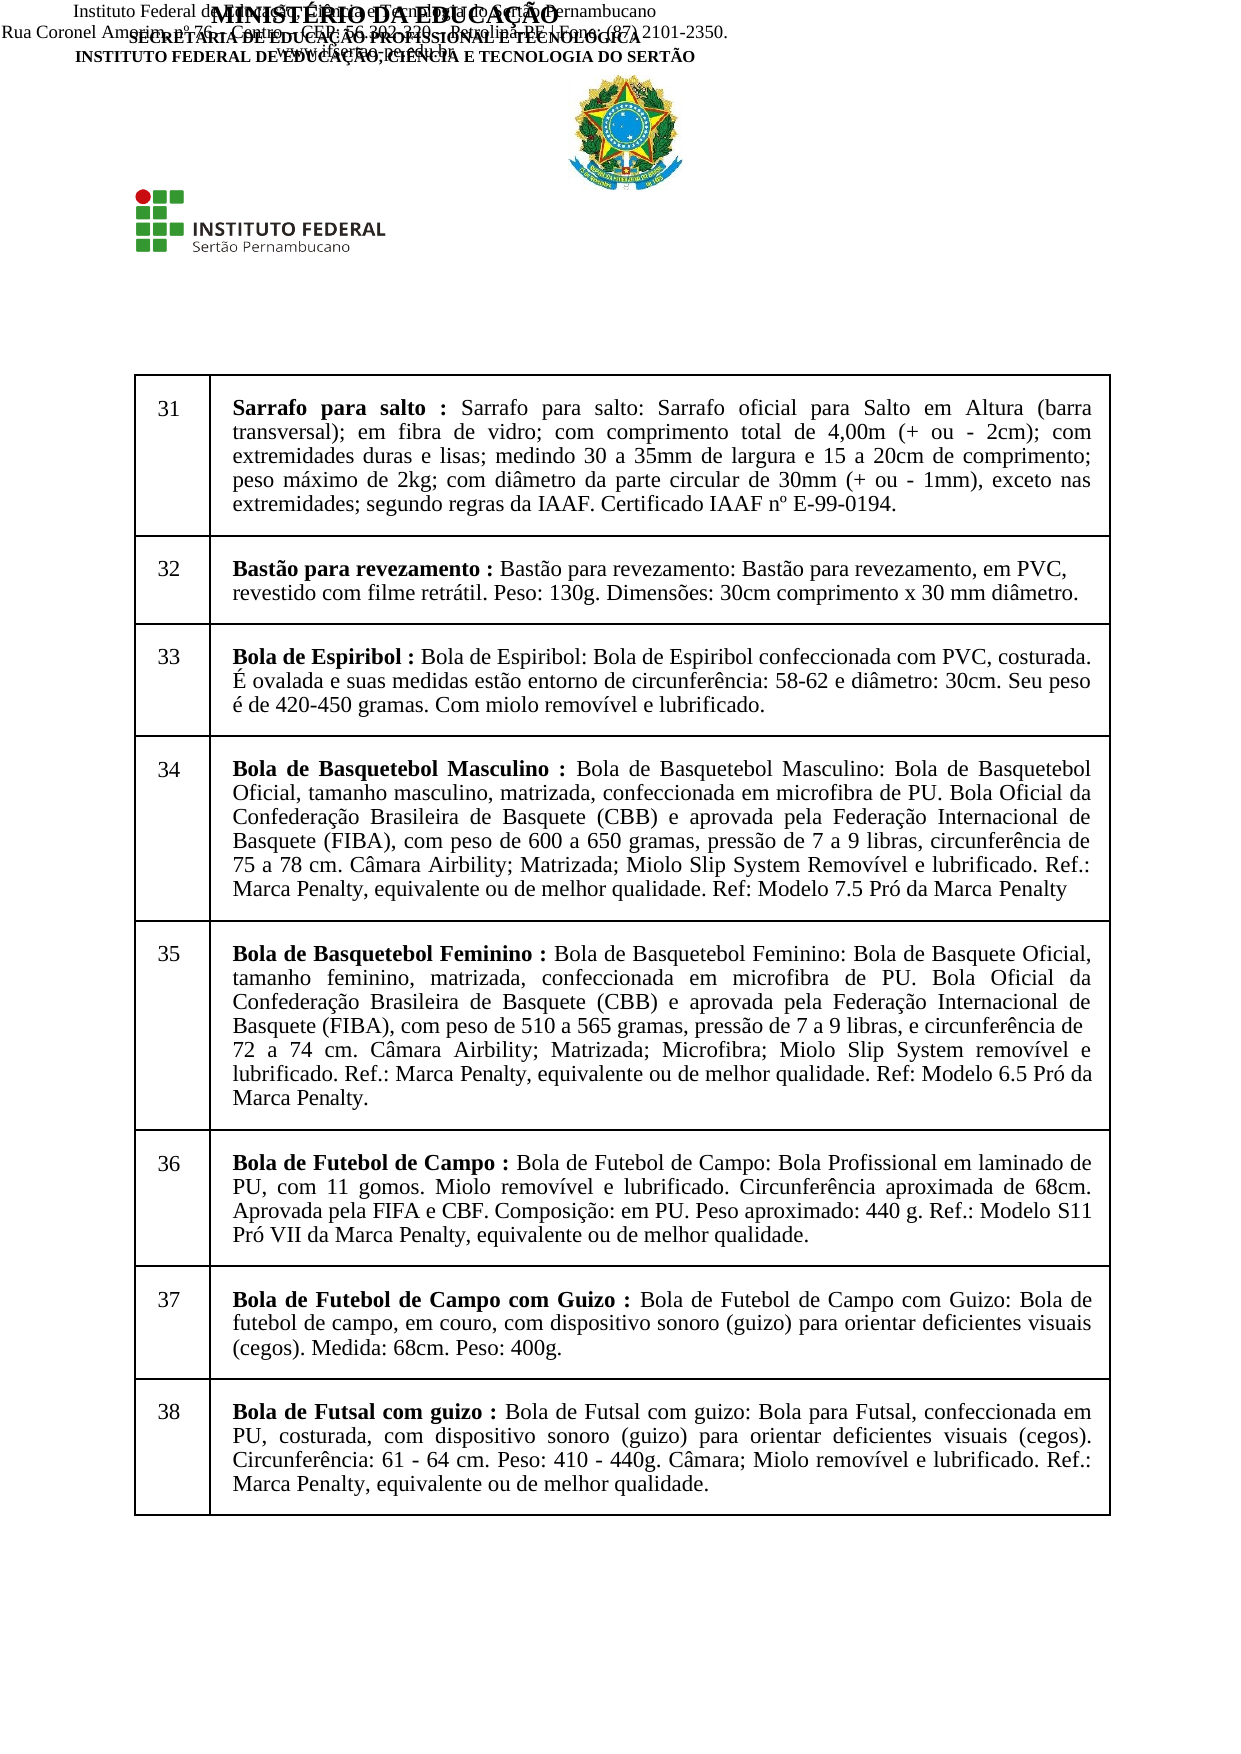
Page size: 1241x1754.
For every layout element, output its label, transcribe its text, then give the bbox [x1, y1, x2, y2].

table_cell 37 [136, 1267, 209, 1377]
table_cell 33 [136, 625, 209, 735]
table_cell Bola de Futsal com guizo : Bola de Futsal com guizo: Bola para Futsal, confeccionada em PU, costurada, com dispositivo sonoro (guizo) para orientar deficientes visuais (cegos). Circunferência: 61 - 64 cm. Peso: 410 - 440g. Câmara; Miolo removível e lubrificado. Ref.: Marca Penalty, equivalente ou de melhor qualidade. [211, 1380, 1109, 1514]
table_cell Bola de Basquetebol Masculino : Bola de Basquetebol Masculino: Bola de Basquetebol Oficial, tamanho masculino, matrizada, confeccionada em microfibra de PU. Bola Oficial da Confederação Brasileira de Basquete (CBB) e aprovada pela Federação Internacional de Basquete (FIBA), com peso de 600 a 650 gramas, pressão de 7 a 9 libras, circunferência de 75 a 78 cm. Câmara Airbility; Matrizada; Miolo Slip System Removível e lubrificado. Ref.: Marca Penalty, equivalente ou de melhor qualidade. Ref: Modelo 7.5 Pró da Marca Penalty [211, 737, 1109, 920]
table_cell 32 [136, 537, 209, 623]
table_cell 35 [136, 922, 209, 1129]
table_cell Bola de Espiribol : Bola de Espiribol: Bola de Espiribol confeccionada com PVC, costurada. É ovalada e suas medidas estão entorno de circunferência: 58-62 e diâmetro: 30cm. Seu peso é de 420-450 gramas. Com miolo removível e lubrificado. [211, 625, 1109, 735]
table_header Sarrafo para salto : Sarrafo para salto: Sarrafo oficial para Salto em Altura (barra transversal); em fibra de vidro; com comprimento total de 4,00m (+ ou - 2cm); com extremidades duras e lisas; medindo 30 a 35mm de largura e 15 a 20cm de comprimento; peso máximo de 2kg; com diâmetro da parte circular de 30mm (+ ou - 1mm), exceto nas extremidades; segundo regras da IAAF. Certificado IAAF nº E-99-0194. [211, 376, 1109, 534]
table_cell Bola de Basquetebol Feminino : Bola de Basquetebol Feminino: Bola de Basquete Oficial, tamanho feminino, matrizada, confeccionada em microfibra de PU. Bola Oficial da Confederação Brasileira de Basquete (CBB) e aprovada pela Federação Internacional de Basquete (FIBA), com peso de 510 a 565 gramas, pressão de 7 a 9 libras, e circunferência de 72 a 74 cm. Câmara Airbility; Matrizada; Microfibra; Miolo Slip System removível e lubrificado. Ref.: Marca Penalty, equivalente ou de melhor qualidade. Ref: Modelo 6.5 Pró da Marca Penalty. [211, 922, 1109, 1129]
picture [135, 189, 386, 252]
table_cell Bola de Futebol de Campo : Bola de Futebol de Campo: Bola Profissional em laminado de PU, com 11 gomos. Miolo removível e lubrificado. Circunferência aproximada de 68cm. Aprovada pela FIFA e CBF. Composição: em PU. Peso aproximado: 440 g. Ref.: Modelo S11 Pró VII da Marca Penalty, equivalente ou de melhor qualidade. [211, 1131, 1109, 1265]
table_cell 34 [136, 737, 209, 920]
picture [568, 75, 683, 190]
table_cell Bastão para revezamento : Bastão para revezamento: Bastão para revezamento, em PVC, revestido com filme retrátil. Peso: 130g. Dimensões: 30cm comprimento x 30 mm diâmetro. [211, 537, 1109, 623]
table_cell Bola de Futebol de Campo com Guizo : Bola de Futebol de Campo com Guizo: Bola de futebol de campo, em couro, com dispositivo sonoro (guizo) para orientar deficientes visuais (cegos). Medida: 68cm. Peso: 400g. [211, 1267, 1109, 1377]
table_cell 38 [136, 1380, 209, 1514]
table_header 31 [136, 376, 209, 534]
table_cell 36 [136, 1131, 209, 1265]
